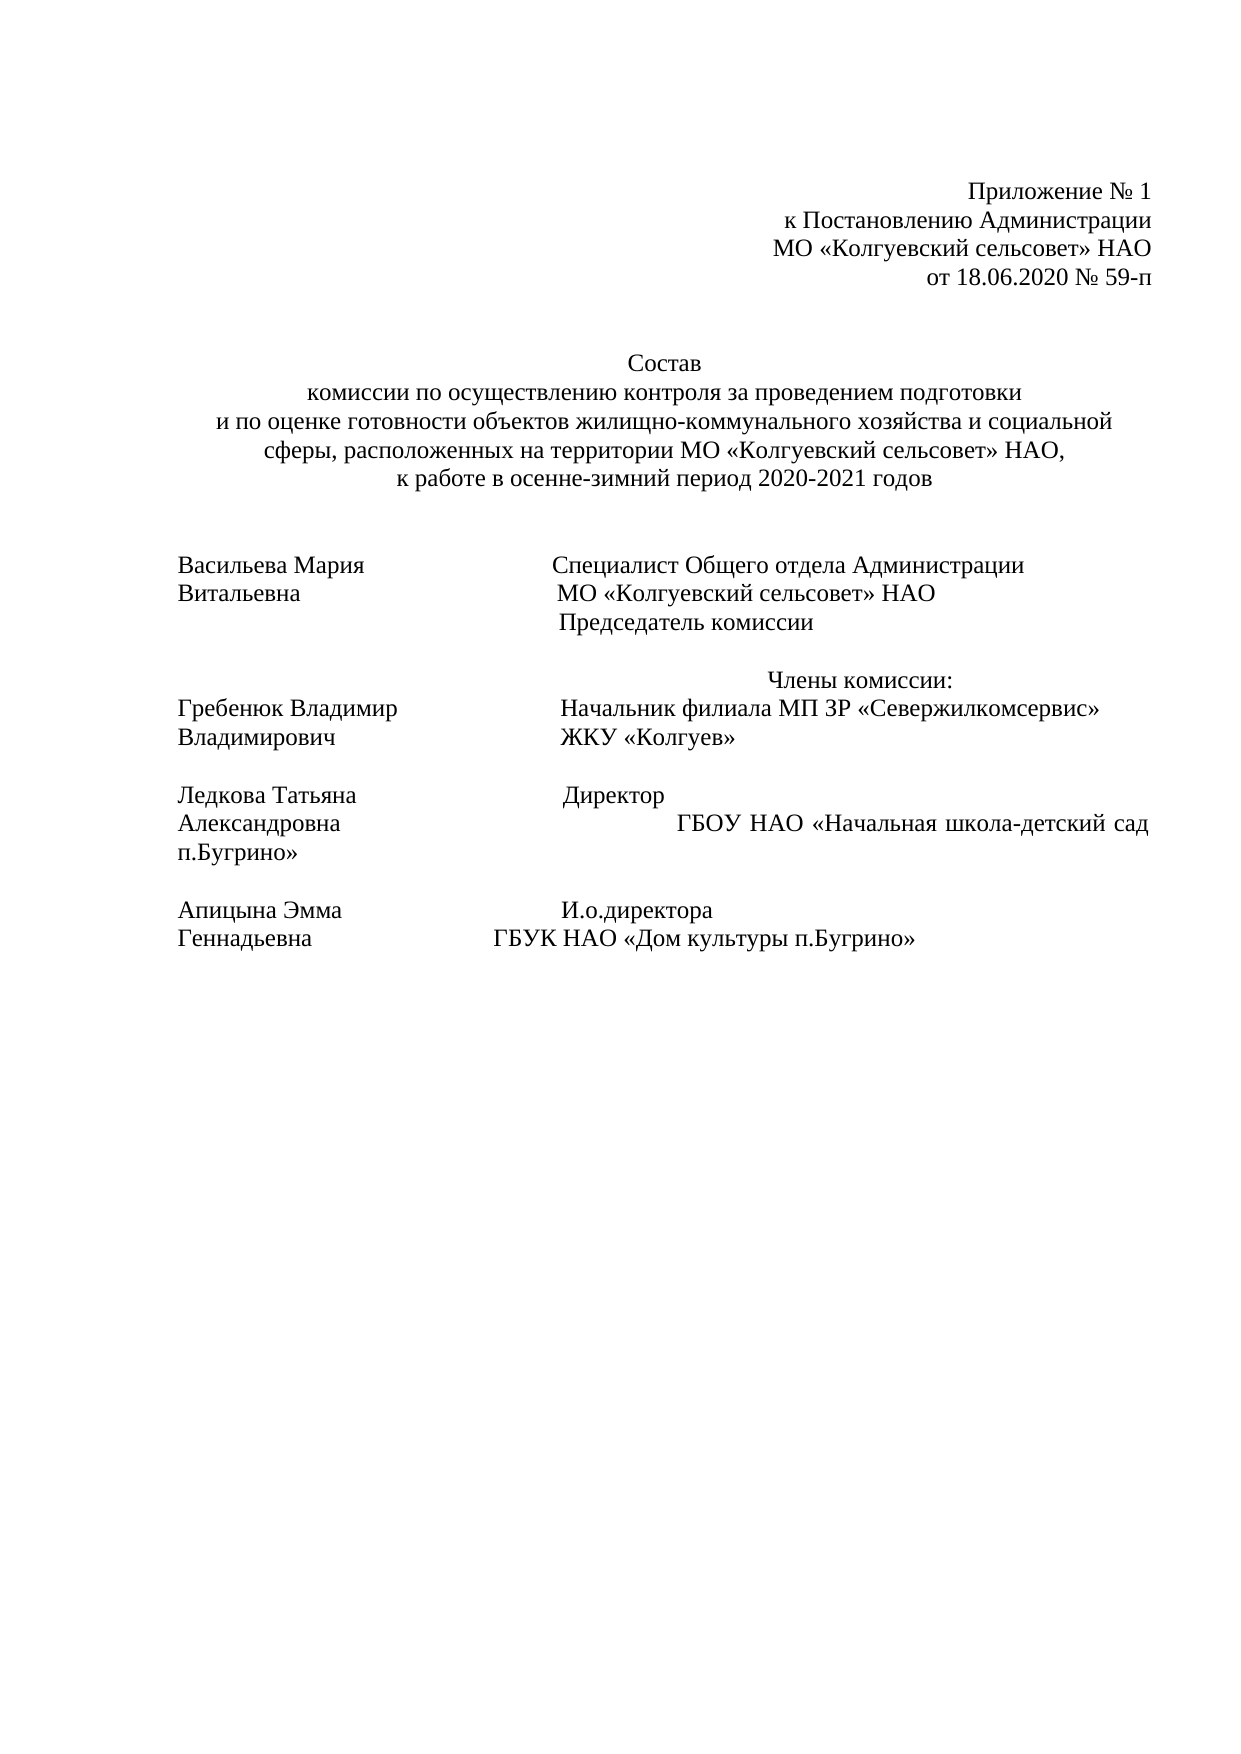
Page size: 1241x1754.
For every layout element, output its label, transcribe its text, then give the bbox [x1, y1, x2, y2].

text Приложение № 1 [177, 176, 1152, 205]
text комиссии по осуществлению контроля за проведением подготовки [177, 377, 1152, 406]
text Гребенюк Владимир Начальник филиала МП ЗР «Севержилкомсервис» [177, 693, 1152, 722]
text Состав [177, 348, 1152, 377]
text от 18.06.2020 № 59-п [177, 262, 1152, 291]
text Владимирович ЖКУ «Колгуев» [177, 722, 1152, 751]
text Члены комиссии: [767, 665, 1152, 693]
text Геннадьевна ГБУК НАО «Дом культуры п.Бугрино» [177, 923, 1152, 952]
text к работе в осенне-зимний период 2020-2021 годов [177, 463, 1152, 492]
text Витальевна МО «Колгуевский сельсовет» НАО [177, 578, 1152, 607]
text Васильева Мария Специалист Общего отдела Администрации [177, 550, 1152, 578]
text Ледкова Татьяна Директор [177, 780, 1152, 808]
text Апицына Эмма И.о.директора [177, 895, 1152, 923]
text Александровна ГБОУ НАО «Начальная школа-детский сад п.Бугрино» [177, 808, 1152, 866]
text Председатель комиссии [177, 607, 1152, 636]
text к Постановлению Администрации [177, 205, 1152, 233]
text и по оценке готовности объектов жилищно-коммунального хозяйства и социальной сферы, расположенных на территории МО «Колгуевский сельсовет» НАО, [177, 406, 1152, 463]
text МО «Колгуевский сельсовет» НАО [177, 233, 1152, 262]
